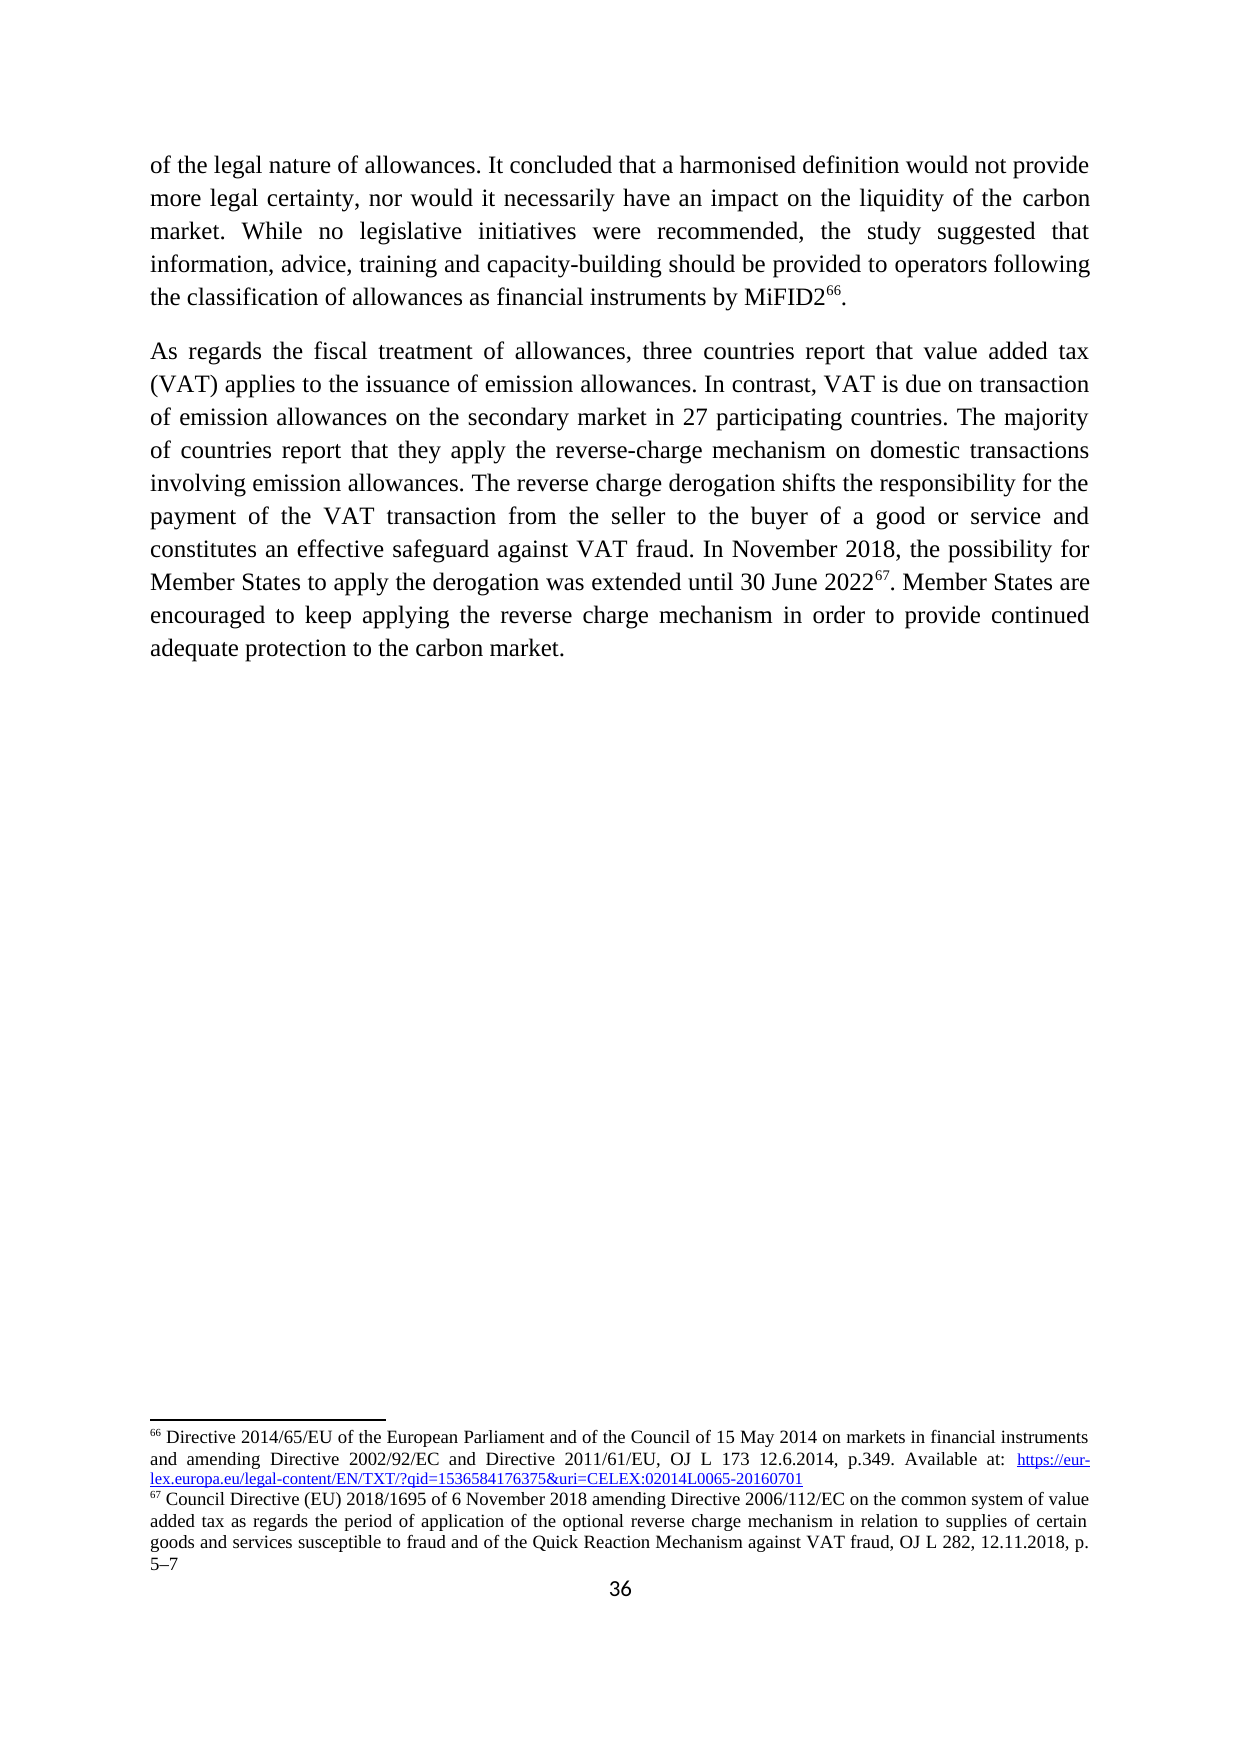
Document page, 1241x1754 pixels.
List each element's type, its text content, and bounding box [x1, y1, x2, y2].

text As regards the fiscal treatment of allowances, three countries report that value added tax (VAT) applies to the issuance of emission allowances. In contrast, VAT is due on transaction of emission allowances on the secondary market in 27 participating countries. The majority of countries report that they apply the reverse-charge mechanism on domestic transactions involving emission allowances. The reverse charge derogation shifts the responsibility for the payment of the VAT transaction from the seller to the buyer of a good or service and constitutes an effective safeguard against VAT fraud. In November 2018, the possibility for Member States to apply the derogation was extended until 30 June 2022. Member States are encouraged to keep applying the reverse charge mechanism in order to provide continued adequate protection to the carbon market. [150, 336, 1090, 662]
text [150, 150, 1090, 311]
